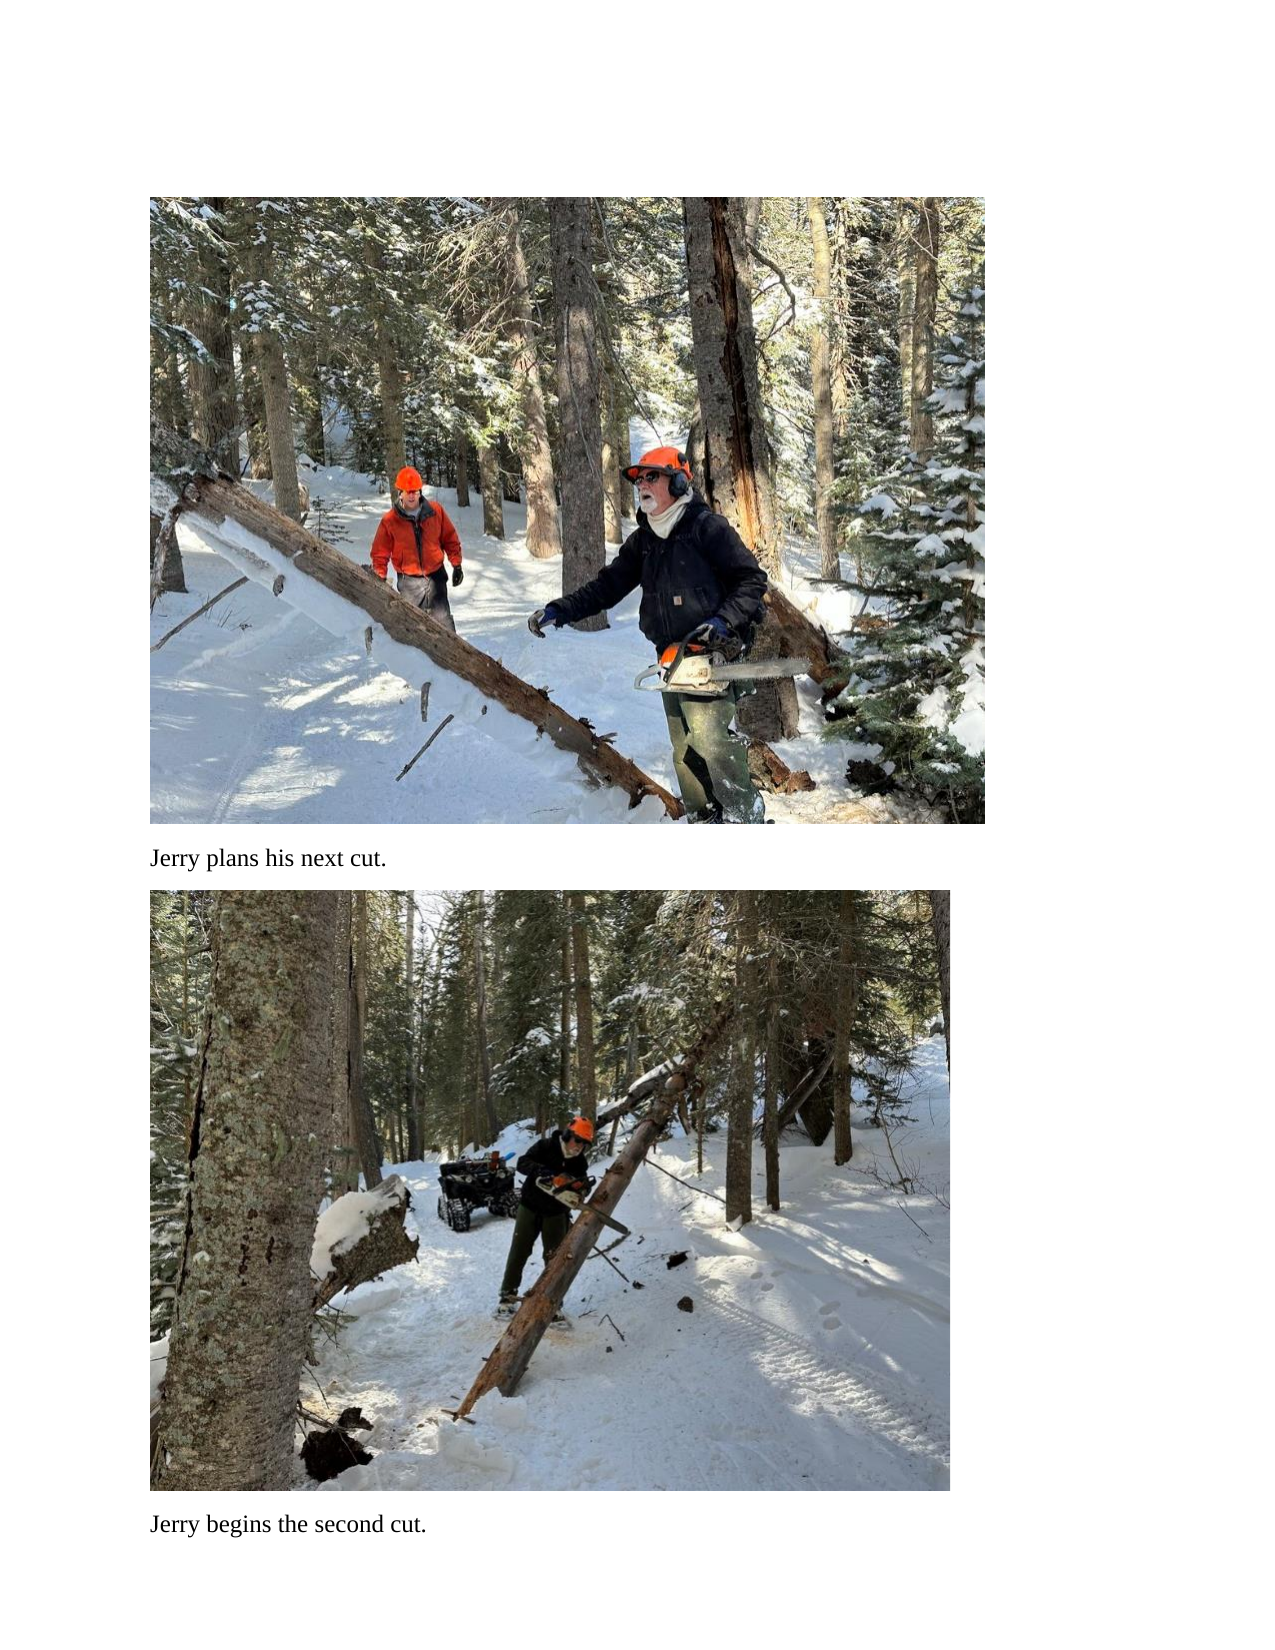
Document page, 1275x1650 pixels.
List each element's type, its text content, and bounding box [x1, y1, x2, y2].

text Jerry plans his next cut. [150, 843, 1125, 871]
picture [150, 890, 951, 1491]
picture [150, 197, 985, 824]
text Jerry begins the second cut. [150, 1509, 1125, 1538]
